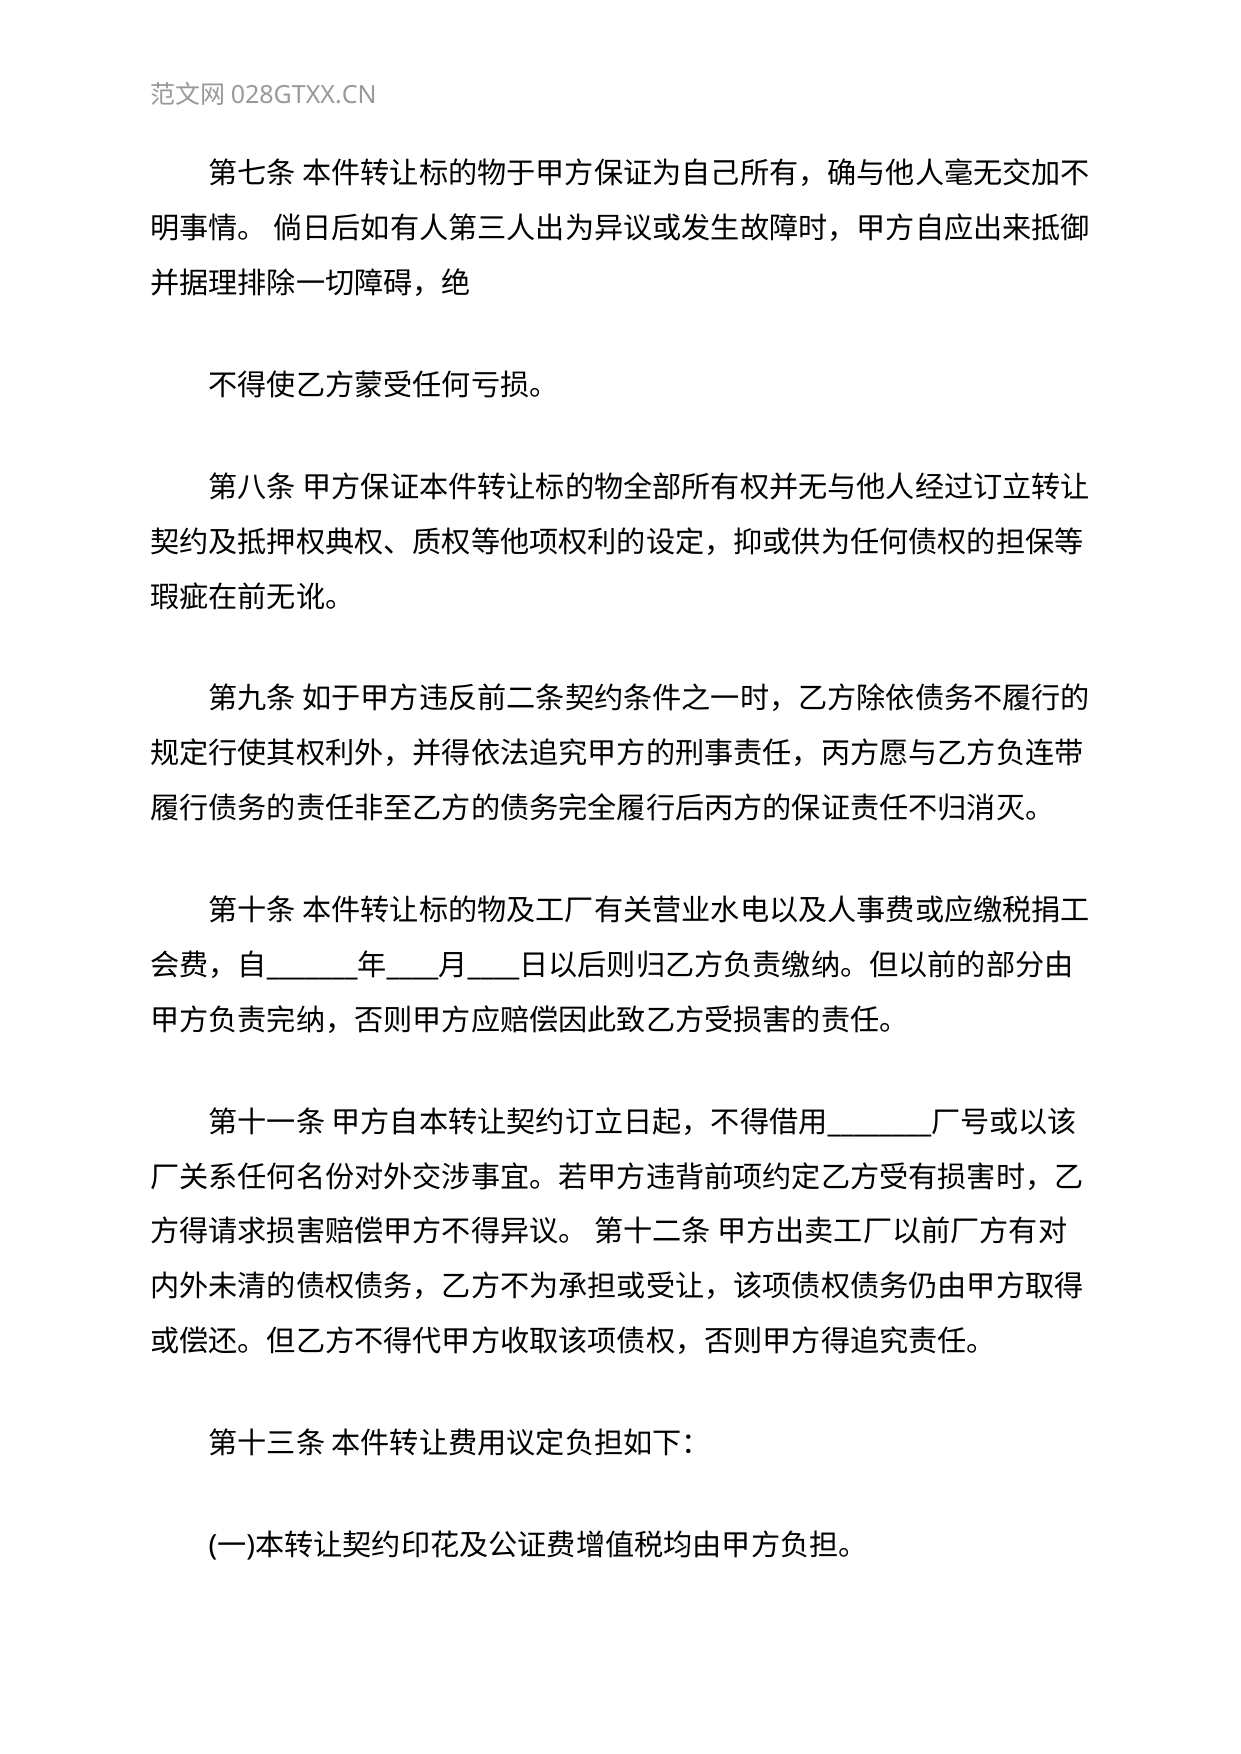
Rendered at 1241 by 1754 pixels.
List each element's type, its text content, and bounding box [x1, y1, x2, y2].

text 第九条 如于甲方违反前二条契约条件之一时，乙方除依债务不履行的规定行使其权利外，并得依法追究甲方的刑事责任，丙方愿与乙方负连带履行债务的责任非至乙方的债务完全履行后丙方的保证责任不归消灭。 [150, 675, 1090, 827]
text 第七条 本件转让标的物于甲方保证为自己所有，确与他人毫无交加不明事情。 倘日后如有人第三人出为异议或发生故障时，甲方自应出来抵御并据理排除一切障碍，绝 [150, 150, 1090, 302]
text 第十一条 甲方自本转让契约订立日起，不得借用________厂号或以该厂关系任何名份对外交涉事宜。若甲方违背前项约定乙方受有损害时，乙方得请求损害赔偿甲方不得异议。 第十二条 甲方出卖工厂以前厂方有对内外未清的债权债务，乙方不为承担或受让，该项债权债务仍由甲方取得或偿还。但乙方不得代甲方收取该项债权，否则甲方得追究责任。 [150, 1098, 1090, 1360]
text (一)本转让契约印花及公证费增值税均由甲方负担。 [150, 1521, 1090, 1564]
text 第十三条 本件转让费用议定负担如下： [150, 1419, 1090, 1462]
text 第十条 本件转让标的物及工厂有关营业水电以及人事费或应缴税捐工会费，自_______年____月____日以后则归乙方负责缴纳。但以前的部分由甲方负责完纳，否则甲方应赔偿因此致乙方受损害的责任。 [150, 886, 1090, 1039]
text 第八条 甲方保证本件转让标的物全部所有权并无与他人经过订立转让契约及抵押权典权、质权等他项权利的设定，抑或供为任何债权的担保等瑕疵在前无讹。 [150, 463, 1090, 615]
text 不得使乙方蒙受任何亏损。 [150, 362, 1090, 404]
